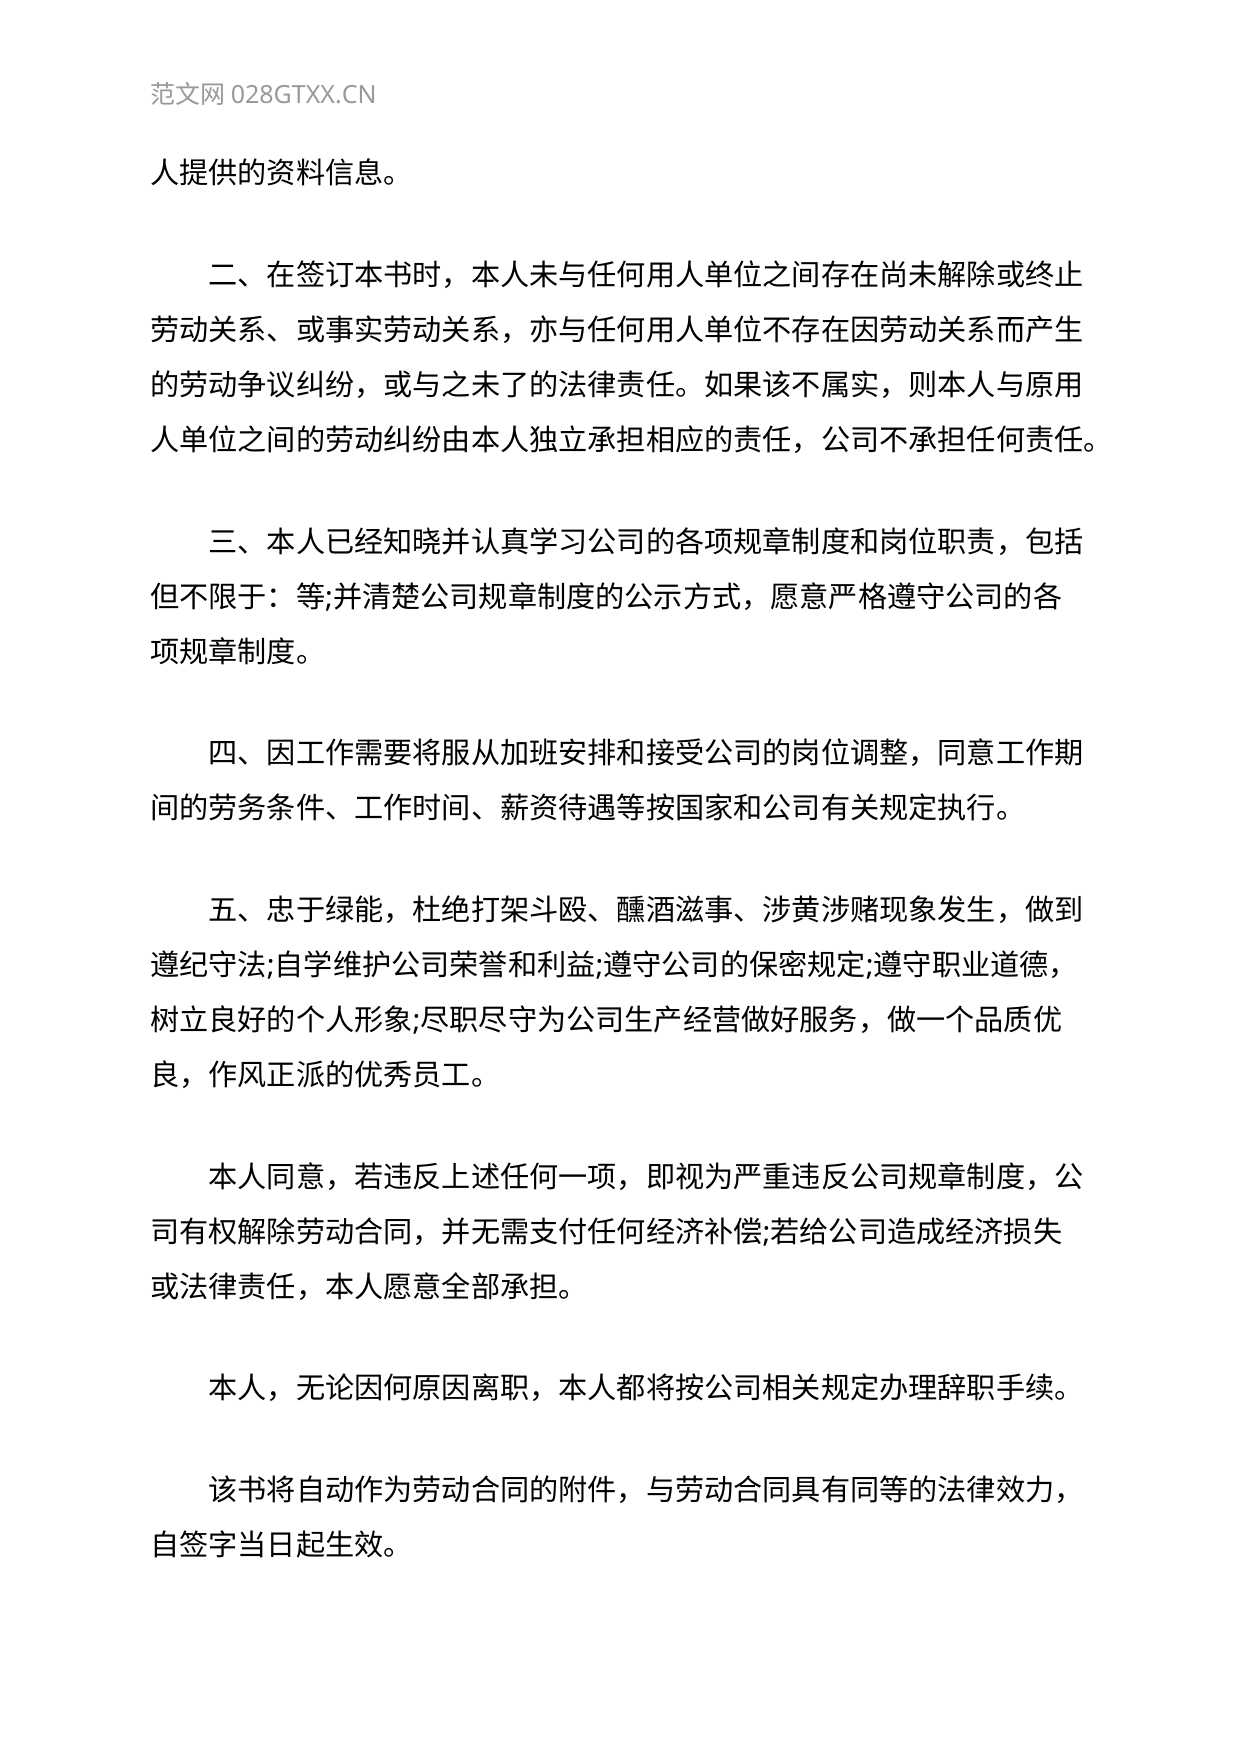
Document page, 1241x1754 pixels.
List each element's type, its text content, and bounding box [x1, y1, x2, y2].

text 二、在签订本书时，本人未与任何用人单位之间存在尚未解除或终止劳动关系、或事实劳动关系，亦与任何用人单位不存在因劳动关系而产生的劳动争议纠纷，或与之未了的法律责任。如果该不属实，则本人与原用人单位之间的劳动纠纷由本人独立承担相应的责任，公司不承担任何责任。 [150, 252, 1090, 459]
text 四、因工作需要将服从加班安排和接受公司的岗位调整，同意工作期间的劳务条件、工作时间、薪资待遇等按国家和公司有关规定执行。 [150, 730, 1090, 827]
text 五、忠于绿能，杜绝打架斗殴、醺酒滋事、涉黄涉赌现象发生，做到遵纪守法;自学维护公司荣誉和利益;遵守公司的保密规定;遵守职业道德，树立良好的个人形象;尽职尽守为公司生产经营做好服务，做一个品质优良，作风正派的优秀员工。 [150, 887, 1090, 1094]
text 本人同意，若违反上述任何一项，即视为严重违反公司规章制度，公司有权解除劳动合同，并无需支付任何经济补偿;若给公司造成经济损失或法律责任，本人愿意全部承担。 [150, 1153, 1090, 1305]
text 三、本人已经知晓并认真学习公司的各项规章制度和岗位职责，包括但不限于：等;并清楚公司规章制度的公示方式，愿意严格遵守公司的各项规章制度。 [150, 518, 1090, 670]
text 该书将自动作为劳动合同的附件，与劳动合同具有同等的法律效力，自签字当日起生效。 [150, 1467, 1090, 1564]
text 本人，无论因何原因离职，本人都将按公司相关规定办理辞职手续。 [150, 1365, 1090, 1407]
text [150, 150, 1090, 192]
